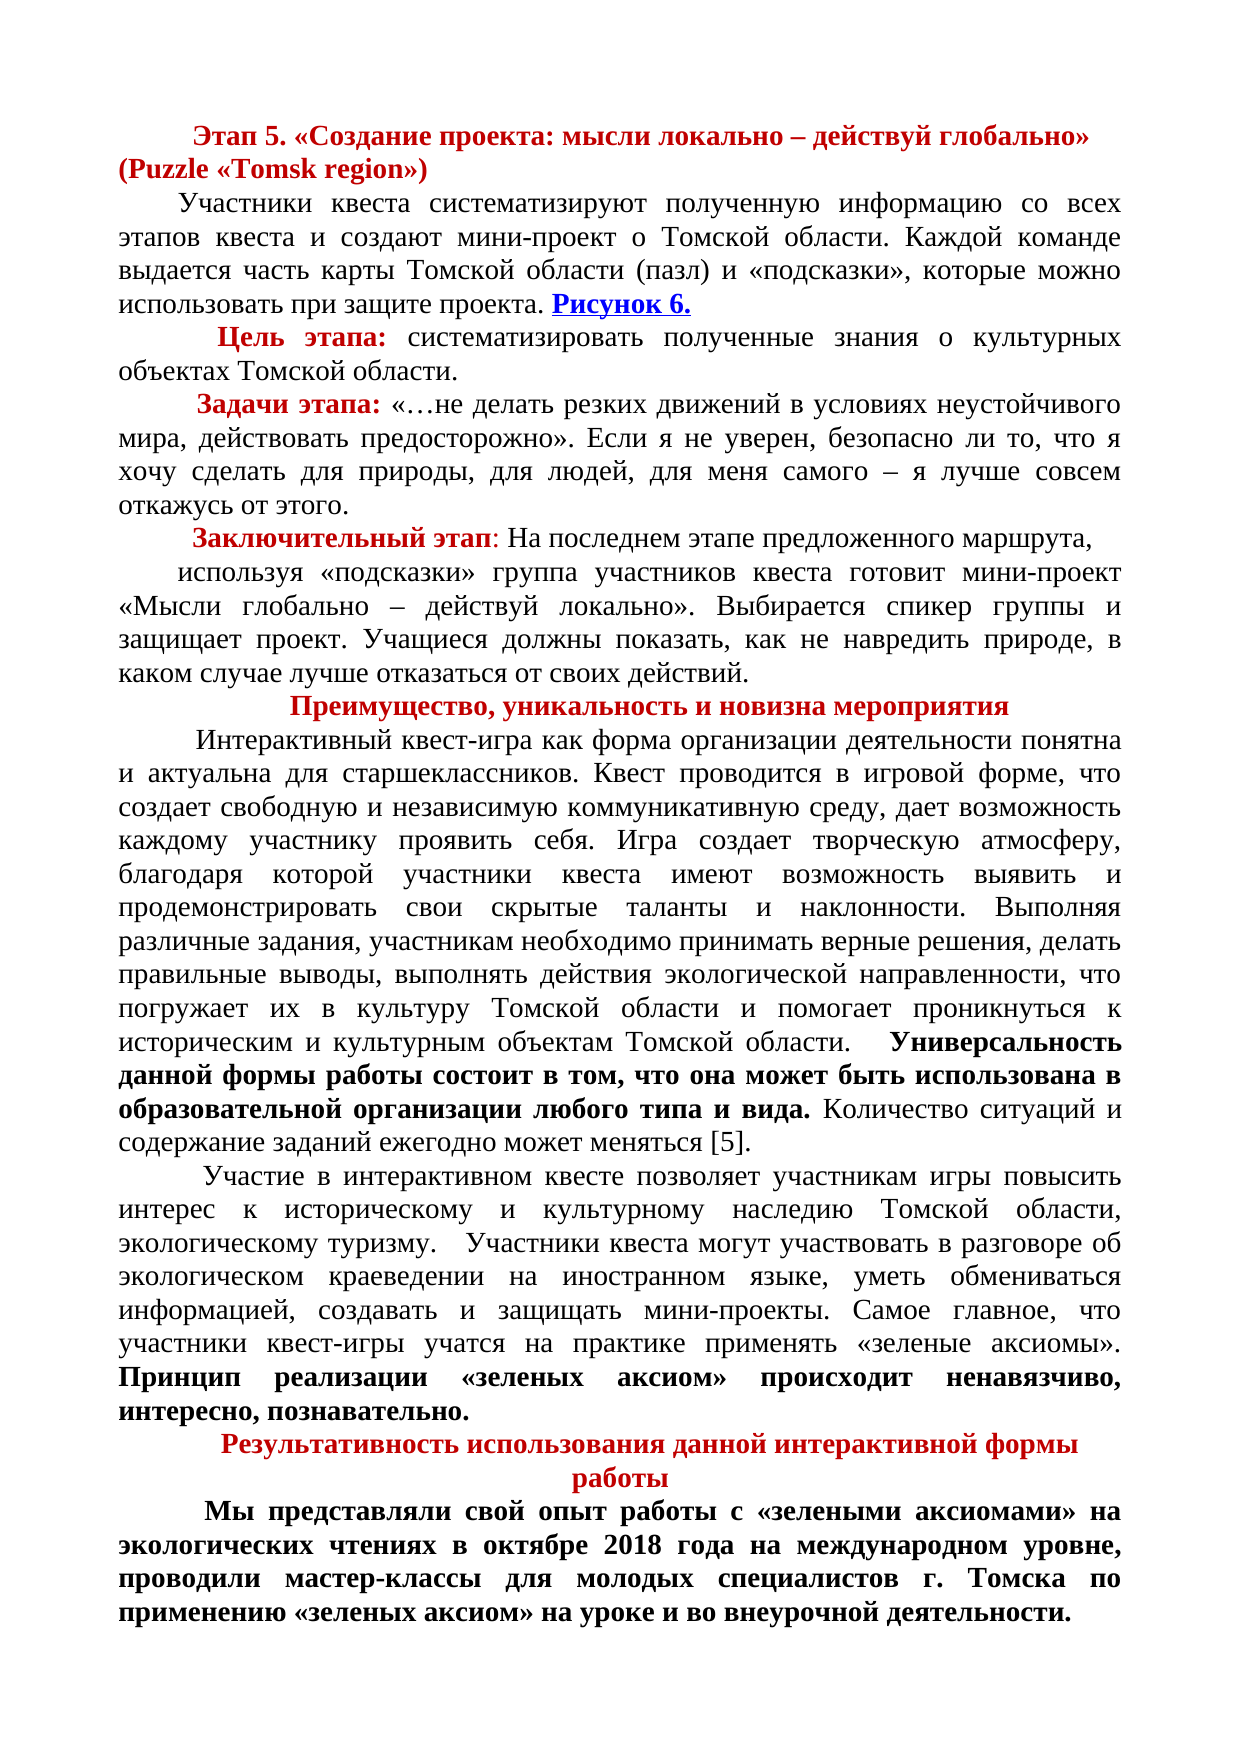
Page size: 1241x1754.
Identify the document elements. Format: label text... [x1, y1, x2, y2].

text Этап 5. «Создание проекта: мысли локально – действуй глобально» (Puzzle «Tomsk region») [118, 118, 1122, 185]
text Заключительный этап: На последнем этапе предложенного маршрута, [118, 521, 1122, 554]
text Результативность использования данной интерактивной формы работы [118, 1426, 1122, 1493]
text Участие в интерактивном квесте позволяет участникам игры повысить интерес к историческому и культурному наследию Томской области, экологическому туризму. Участники квеста могут участвовать в разговоре об экологическом краеведении на иностранном языке, уметь обмениваться информацией, создавать и защищать мини-проекты. Самое главное, что участники квест-игры учатся на практике применять «зеленые аксиомы». Принцип реализации «зеленых аксиом» происходит ненавязчиво, интересно, познавательно. [118, 1158, 1122, 1426]
text Интерактивный квест-игра как форма организации деятельности понятна и актуальна для старшеклассников. Квест проводится в игровой форме, что создает свободную и независимую коммуникативную среду, дает возможность каждому участнику проявить себя. Игра создает творческую атмосферу, благодаря которой участники квеста имеют возможность выявить и продемонстрировать свои скрытые таланты и наклонности. Выполняя различные задания, участникам необходимо принимать верные решения, делать правильные выводы, выполнять действия экологической направленности, что погружает их в культуру Томской области и помогает проникнуться к историческим и культурным объектам Томской области. Универсальность данной формы работы состоит в том, что она может быть использована в образовательной организации любого типа и вида. Количество ситуаций и содержание заданий ежегодно может меняться [5]. [118, 722, 1122, 1158]
text используя «подсказки» группа участников квеста готовит мини-проект «Мысли глобально – действуй локально». Выбирается спикер группы и защищает проект. Учащиеся должны показать, как не навредить природе, в каком случае лучше отказаться от своих действий. [118, 554, 1122, 688]
text Цель этапа: систематизировать полученные знания о культурных объектах Томской области. [118, 319, 1122, 386]
text Мы представляли свой опыт работы с «зелеными аксиомами» на экологических чтениях в октябре 2018 года на международном уровне, проводили мастер-классы для молодых специалистов г. Томска по применению «зеленых аксиом» на уроке и во внеурочной деятельности. [118, 1493, 1122, 1627]
text Задачи этапа: «…не делать резких движений в условиях неустойчивого мира, действовать предосторожно». Если я не уверен, безопасно ли то, что я хочу сделать для природы, для людей, для меня самого – я лучше совсем откажусь от этого. [118, 386, 1122, 521]
text Участники квеста систематизируют полученную информацию со всех этапов квеста и создают мини-проект о Томской области. Каждой команде выдается часть карты Томской области (пазл) и «подсказки», которые можно использовать при защите проекта. Рисунок 6. [118, 185, 1122, 319]
text Преимущество, уникальность и новизна мероприятия [118, 688, 1122, 722]
